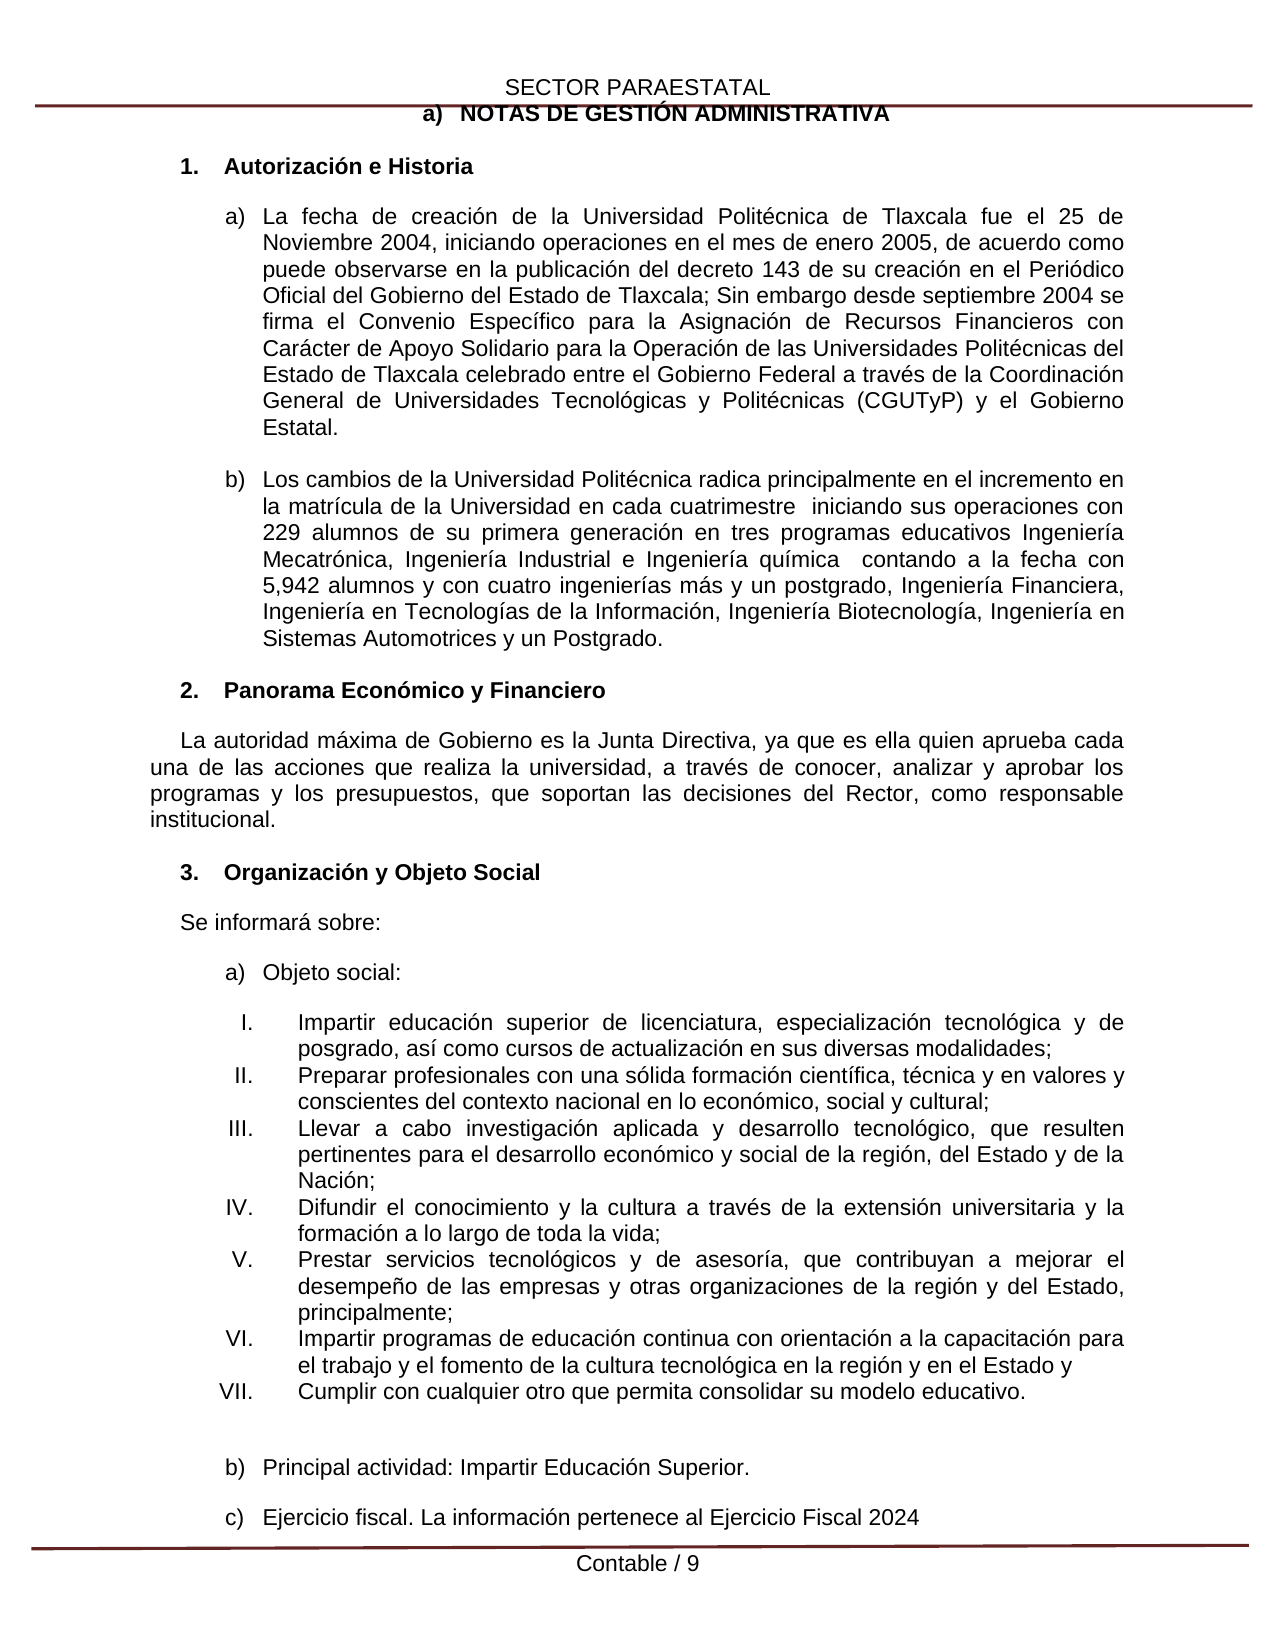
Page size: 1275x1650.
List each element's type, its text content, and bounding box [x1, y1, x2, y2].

list La fecha de creación de la Universidad Politécnica de Tlaxcala fue el 25 de Noviembre 2004, iniciando operaciones en el mes de enero 2005, de acuerdo como puede observarse en la publicación del decreto 143 de su creación en el Periódico Oficial del Gobierno del Estado de Tlaxcala; Sin embargo desde septiembre 2004 se firma el Convenio Específico para la Asignación de Recursos Financieros con Carácter de Apoyo Solidario para la Operación de las Universidades Politécnicas del Estado de Tlaxcala celebrado entre el Gobierno Federal a través de la Coordinación General de Universidades Tecnológicas y Politécnicas (CGUTyP) y el Gobierno Estatal. [225, 203, 1125, 440]
list Principal actividad: Impartir Educación Superior. [225, 1454, 1125, 1481]
list Prestar servicios tecnológicos y de asesoría, que contribuyan a mejorar el desempeño de las empresas y otras organizaciones de la región y del Estado, principalmente; [253, 1246, 1125, 1325]
list Llevar a cabo investigación aplicada y desarrollo tecnológico, que resulten pertinentes para el desarrollo económico y social de la región, del Estado y de la Nación; [253, 1114, 1125, 1193]
text Se informará sobre: [150, 909, 1125, 935]
text 3. Organización y Objeto Social [150, 859, 1125, 885]
list Preparar profesionales con una sólida formación científica, técnica y en valores y conscientes del contexto nacional en lo económico, social y cultural; [253, 1062, 1125, 1114]
list Cumplir con cualquier otro que permita consolidar su modelo educativo. [253, 1378, 1125, 1404]
list Impartir programas de educación continua con orientación a la capacitación para el trabajo y el fomento de la cultura tecnológica en la región y en el Estado y [253, 1325, 1125, 1378]
list Ejercicio fiscal. La información pertenece al Ejercicio Fiscal 2024 [225, 1504, 1125, 1531]
list Impartir educación superior de licenciatura, especialización tecnológica y de posgrado, así como cursos de actualización en sus diversas modalidades; [253, 1009, 1125, 1062]
list Difundir el conocimiento y la cultura a través de la extensión universitaria y la formación a lo largo de toda la vida; [253, 1193, 1125, 1246]
text 1. Autorización e Historia [150, 153, 1125, 179]
list NOTAS DE GESTIÓN ADMINISTRATIVA [187, 100, 1125, 127]
list Los cambios de la Universidad Politécnica radica principalmente en el incremento en la matrícula de la Universidad en cada cuatrimestre iniciando sus operaciones con 229 alumnos de su primera generación en tres programas educativos Ingeniería Mecatrónica, Ingeniería Industrial e Ingeniería química contando a la fecha con 5,942 alumnos y con cuatro ingenierías más y un postgrado, Ingeniería Financiera, Ingeniería en Tecnologías de la Información, Ingeniería Biotecnología, Ingeniería en Sistemas Automotrices y un Postgrado. [225, 466, 1125, 651]
text 2. Panorama Económico y Financiero [150, 677, 1125, 704]
text La autoridad máxima de Gobierno es la Junta Directiva, ya que es ella quien aprueba cada una de las acciones que realiza la universidad, a través de conocer, analizar y aprobar los programas y los presupuestos, que soportan las decisiones del Rector, como responsable institucional. [150, 727, 1125, 833]
text a) Objeto social: [225, 959, 1125, 985]
